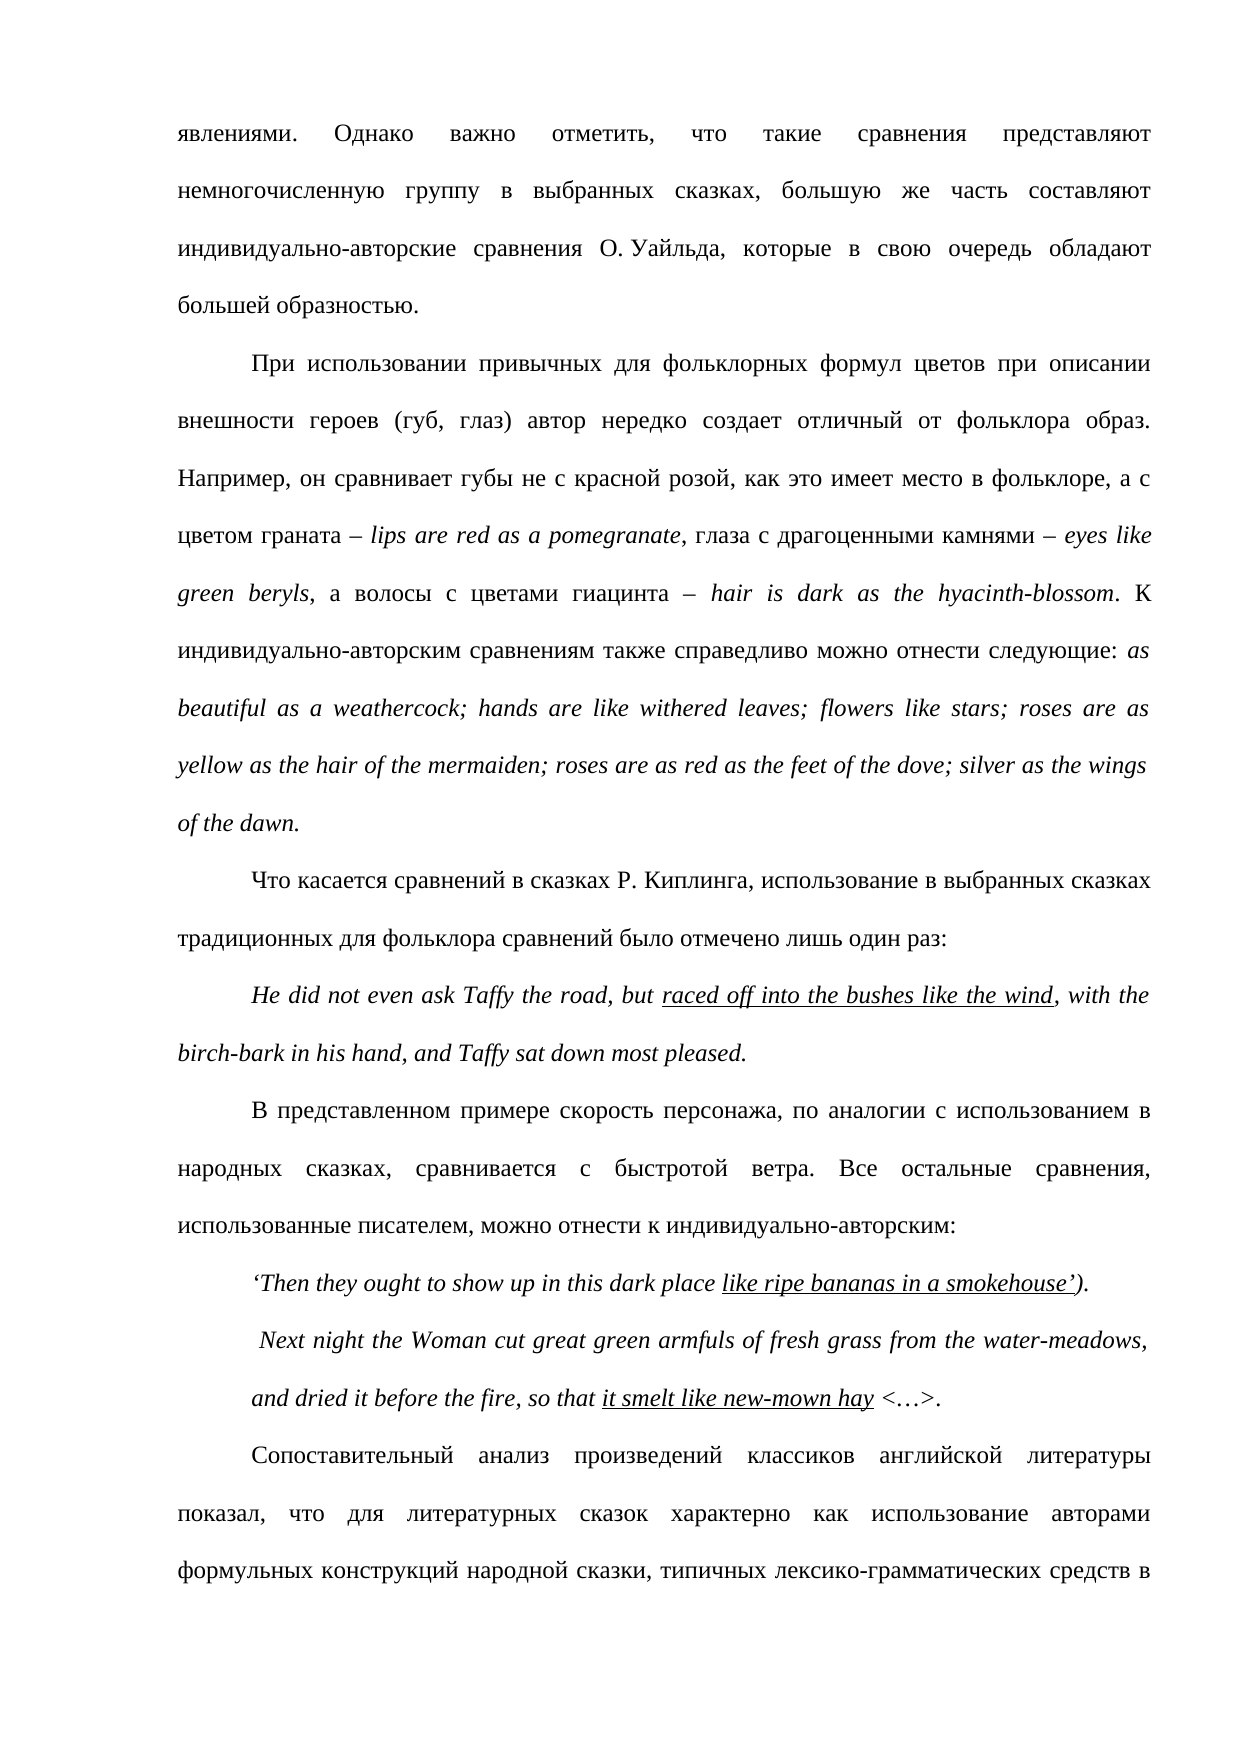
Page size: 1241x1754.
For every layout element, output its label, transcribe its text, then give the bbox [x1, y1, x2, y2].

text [177, 118, 1152, 319]
text В представленном примере скорость персонажа, по аналогии с использованием в народных сказках, сравнивается с быстротой ветра. Все остальные сравнения, использованные писателем, можно отнести к индивидуально-авторским: [177, 1096, 1152, 1239]
text Next night the Woman cut great green armfuls of fresh grass from the water-meadows, and dried it before the fire, so that it smelt like new-mown hay <…>. [251, 1326, 1152, 1412]
text ‘Then they ought to show up in this dark place like ripe bananas in a smokehouse’). [251, 1268, 1152, 1297]
text При использовании привычных для фольклорных формул цветов при описании внешности героев (губ, глаз) автор нередко создает отличный от фольклора образ. Например, он сравнивает губы не с красной розой, как это имеет место в фольклоре, а с цветом граната – lips are red as a pomegranate, глаза с драгоценными камнями – eyes like green beryls, а волосы с цветами гиацинта – hair is dark as the hyacinth-blossom. К индивидуально-авторским сравнениям также справедливо можно отнести следующие: as beautiful as a weathercock; hands are like withered leaves; flowers like stars; roses are as yellow as the hair of the mermaiden; roses are as red as the feet of the dove; silver as the wings of the dawn. [177, 348, 1152, 837]
text Что касается сравнений в сказках Р. Киплинга, использование в выбранных сказках традиционных для фольклора сравнений было отмечено лишь один раз: [177, 866, 1152, 952]
text He did not even ask Taffy the road, but raced off into the bushes like the wind, with the birch-bark in his hand, and Taffy sat down most pleased. [177, 981, 1152, 1067]
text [177, 1441, 1152, 1584]
